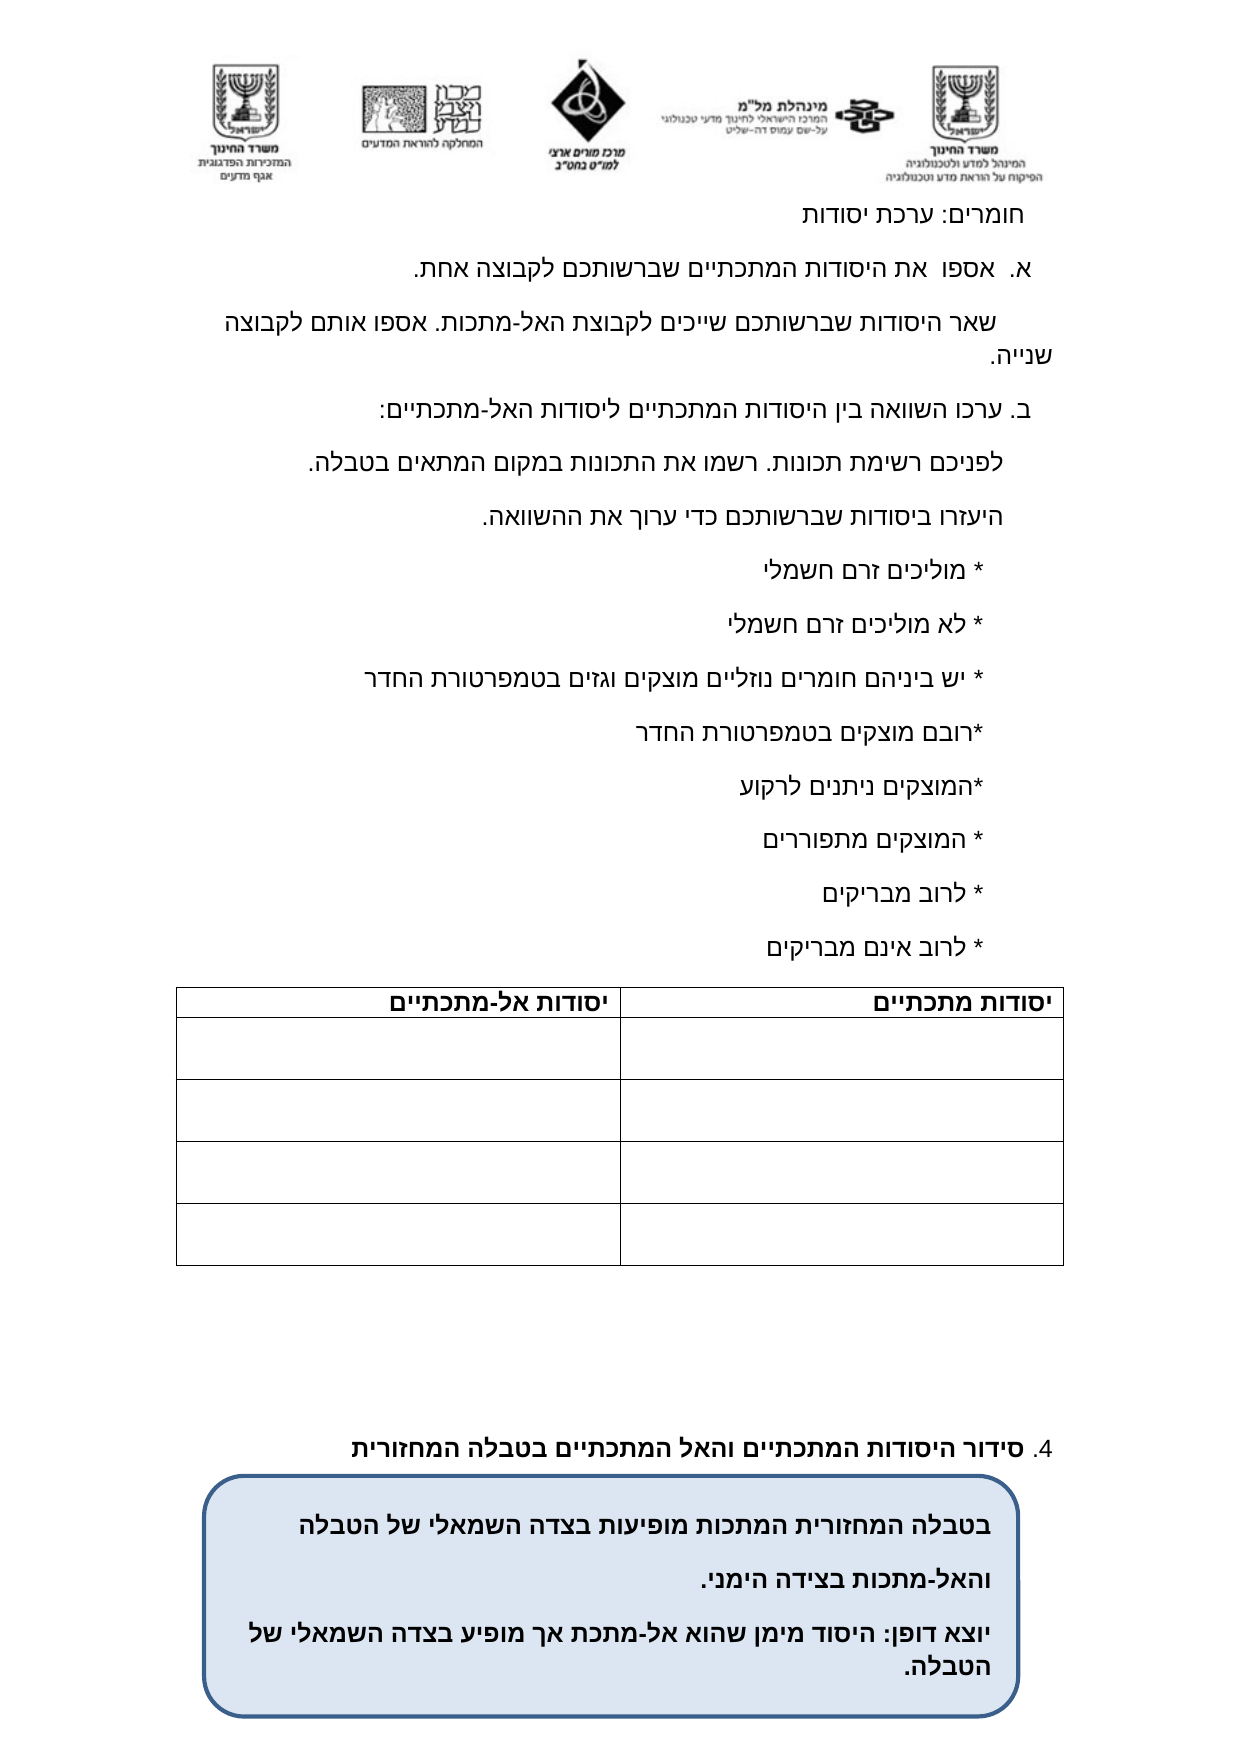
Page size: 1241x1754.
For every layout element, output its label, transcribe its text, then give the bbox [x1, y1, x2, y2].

text חומרים: ערכת יסודות [187, 200, 1053, 229]
text *רובם מוצקים בטמפרטורת החדר [187, 718, 1053, 746]
table_cell [621, 1142, 1063, 1203]
text לפניכם רשימת תכונות. רשמו את התכונות במקום המתאים בטבלה. [187, 448, 1053, 477]
table_cell [177, 1204, 620, 1265]
table_cell [177, 1080, 620, 1141]
text היעזרו ביסודות שברשותכם כדי ערוך את ההשוואה. [187, 502, 1053, 531]
table_header יסודות אל-מתכתיים [177, 988, 620, 1017]
text * לא מוליכים זרם חשמלי [187, 610, 1053, 639]
table_cell [621, 1018, 1063, 1079]
table_cell [621, 1080, 1063, 1141]
text 4. סידור היסודות המתכתיים והאל המתכתיים בטבלה המחזורית [187, 1434, 1053, 1462]
text שאר היסודות שברשותכם שייכים לקבוצת האל-מתכות. אספו אותם לקבוצה שנייה. [187, 308, 1053, 369]
text * לרוב אינם מבריקים [187, 933, 1053, 962]
text ב. ערכו השוואה בין היסודות המתכתיים ליסודות האל-מתכתיים: [187, 394, 1053, 423]
text * יש ביניהם חומרים נוזליים מוצקים וגזים בטמפרטורת החדר [187, 664, 1053, 693]
text * לרוב מבריקים [187, 879, 1053, 908]
table_cell [621, 1204, 1063, 1265]
text * מוליכים זרם חשמלי [187, 556, 1053, 585]
text * המוצקים מתפוררים [187, 825, 1053, 854]
text א. אספו את היסודות המתכתיים שברשותכם לקבוצה אחת. [187, 254, 1053, 283]
table_header יסודות מתכתיים [621, 988, 1063, 1017]
table_cell [177, 1018, 620, 1079]
table_cell [177, 1142, 620, 1203]
picture [187, 44, 1053, 200]
text *המוצקים ניתנים לרקוע [187, 772, 1053, 800]
